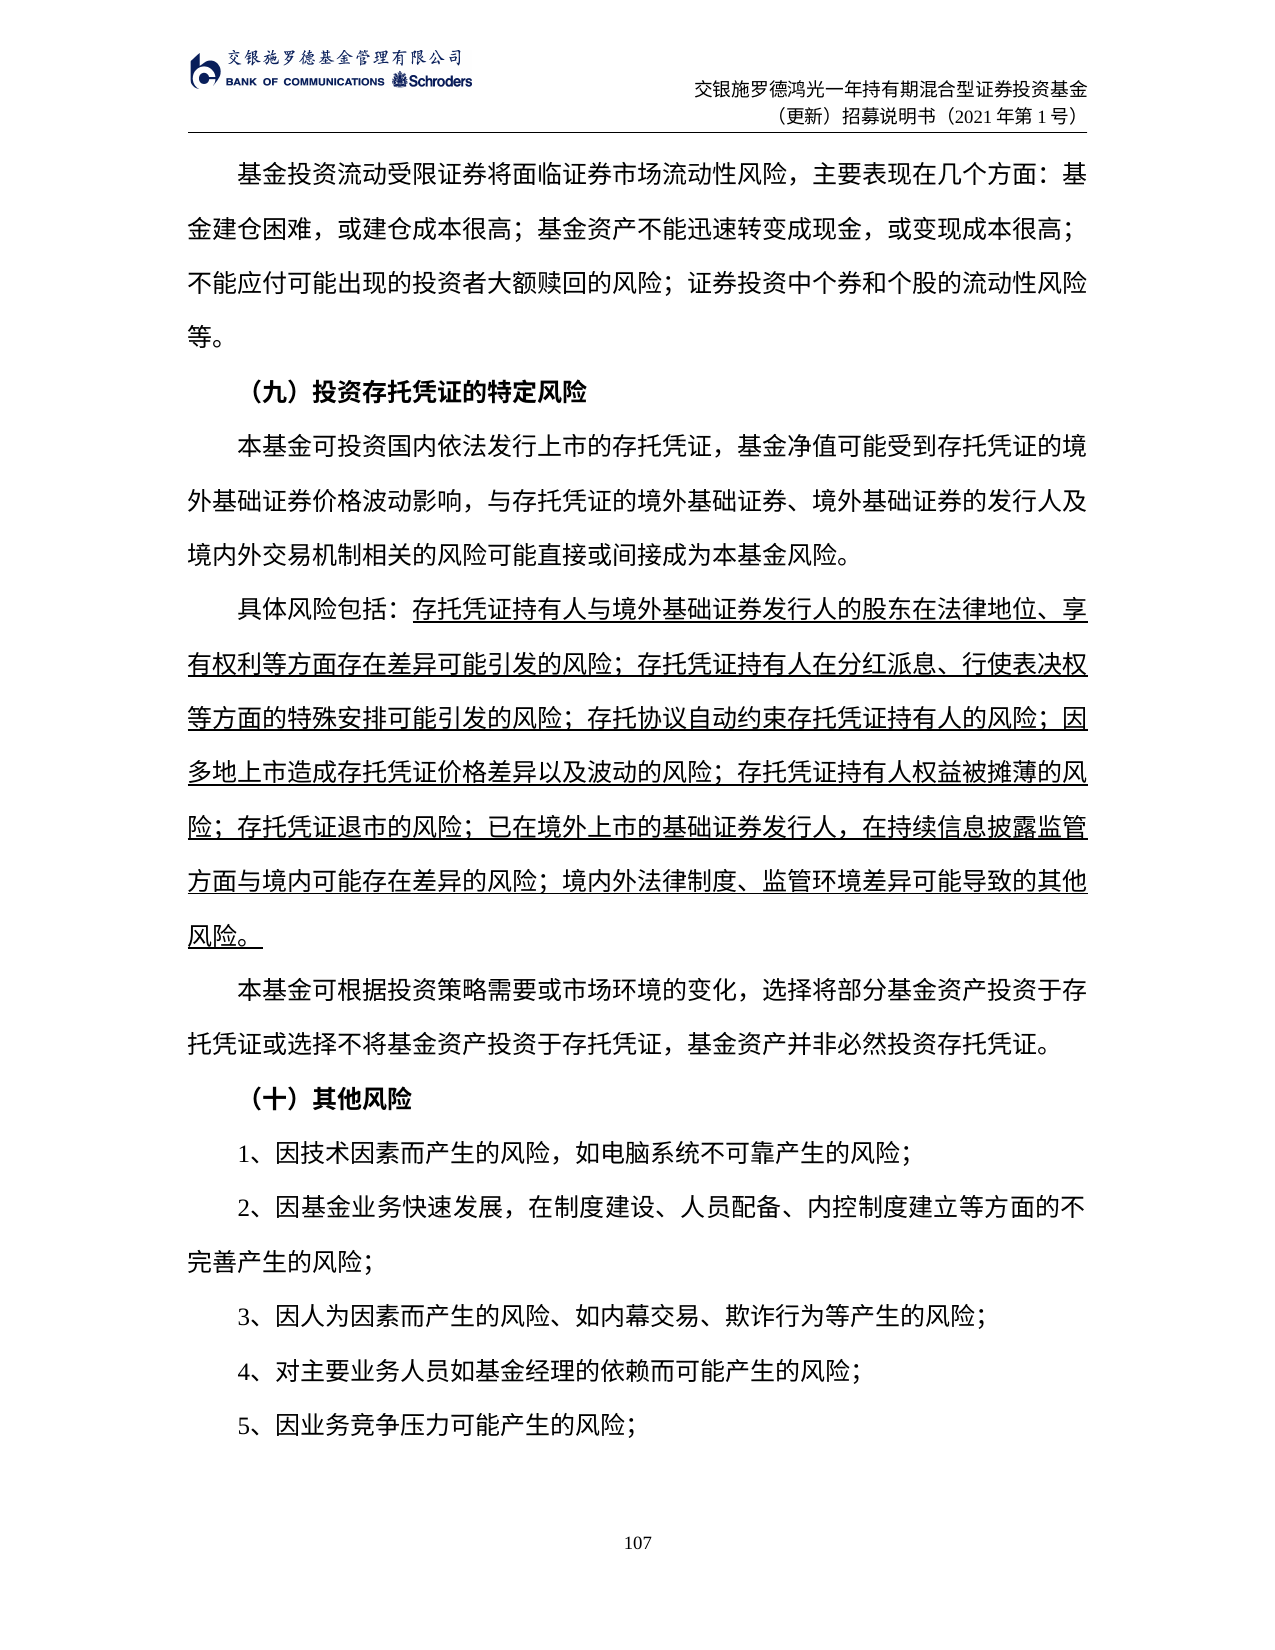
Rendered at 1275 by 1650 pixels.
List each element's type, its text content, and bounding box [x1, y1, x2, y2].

text （九）投资存托凭证的特定风险 [187, 372, 1087, 408]
text 基金投资流动受限证券将面临证券市场流动性风险，主要表现在几个方面：基金建仓困难，或建仓成本很高；基金资产不能迅速转变成现金，或变现成本很高；不能应付可能出现的投资者大额赎回的风险；证券投资中个券和个股的流动性风险等。 [187, 155, 1087, 354]
text 2、因基金业务快速发展，在制度建设、人员配备、内控制度建立等方面的不完善产生的风险； [187, 1188, 1087, 1278]
text （十）其他风险 [187, 1079, 1087, 1115]
text 1、因技术因素而产生的风险，如电脑系统不可靠产生的风险； [187, 1133, 1087, 1170]
picture [190, 50, 472, 89]
text 具体风险包括：存托凭证持有人与境外基础证券发行人的股东在法律地位、享有权利等方面存在差异可能引发的风险；存托凭证持有人在分红派息、行使表决权等方面的特殊安排可能引发的风险；存托协议自动约束存托凭证持有人的风险；因多地上市造成存托凭证价格差异以及波动的风险；存托凭证持有人权益被摊薄的风险；存托凭证退市的风险；已在境外上市的基础证券发行人，在持续信息披露监管方面与境内可能存在差异的风险；境内外法律制度、监管环境差异可能导致的其他风险。 [187, 730, 1087, 784]
text 本基金可根据投资策略需要或市场环境的变化，选择将部分基金资产投资于存托凭证或选择不将基金资产投资于存托凭证，基金资产并非必然投资存托凭证。 [187, 970, 1087, 1061]
text 具体风险包括：存托凭证持有人与境外基础证券发行人的股东在法律地位、享有权利等方面存在差异可能引发的风险；存托凭证持有人在分红派息、行使表决权等方面的特殊安排可能引发的风险；存托协议自动约束存托凭证持有人的风险；因多地上市造成存托凭证价格差异以及波动的风险；存托凭证持有人权益被摊薄的风险；存托凭证退市的风险；已在境外上市的基础证券发行人，在持续信息披露监管方面与境内可能存在差异的风险；境内外法律制度、监管环境差异可能导致的其他风险。 [187, 839, 1087, 893]
text 4、对主要业务人员如基金经理的依赖而可能产生的风险； [187, 1351, 1087, 1387]
text 本基金可投资国内依法发行上市的存托凭证，基金净值可能受到存托凭证的境外基础证券价格波动影响，与存托凭证的境外基础证券、境外基础证券的发行人及境内外交易机制相关的风险可能直接或间接成为本基金风险。 [187, 427, 1087, 572]
text 3、因人为因素而产生的风险、如内幕交易、欺诈行为等产生的风险； [187, 1297, 1087, 1333]
text 具体风险包括：存托凭证持有人与境外基础证券发行人的股东在法律地位、享有权利等方面存在差异可能引发的风险；存托凭证持有人在分红派息、行使表决权等方面的特殊安排可能引发的风险；存托协议自动约束存托凭证持有人的风险；因多地上市造成存托凭证价格差异以及波动的风险；存托凭证持有人权益被摊薄的风险；存托凭证退市的风险；已在境外上市的基础证券发行人，在持续信息披露监管方面与境内可能存在差异的风险；境内外法律制度、监管环境差异可能导致的其他风险。 [187, 590, 1087, 675]
text 具体风险包括：存托凭证持有人与境外基础证券发行人的股东在法律地位、享有权利等方面存在差异可能引发的风险；存托凭证持有人在分红派息、行使表决权等方面的特殊安排可能引发的风险；存托协议自动约束存托凭证持有人的风险；因多地上市造成存托凭证价格差异以及波动的风险；存托凭证持有人权益被摊薄的风险；存托凭证退市的风险；已在境外上市的基础证券发行人，在持续信息披露监管方面与境内可能存在差异的风险；境内外法律制度、监管环境差异可能导致的其他风险。 [187, 785, 1087, 838]
text 具体风险包括：存托凭证持有人与境外基础证券发行人的股东在法律地位、享有权利等方面存在差异可能引发的风险；存托凭证持有人在分红派息、行使表决权等方面的特殊安排可能引发的风险；存托协议自动约束存托凭证持有人的风险；因多地上市造成存托凭证价格差异以及波动的风险；存托凭证持有人权益被摊薄的风险；存托凭证退市的风险；已在境外上市的基础证券发行人，在持续信息披露监管方面与境内可能存在差异的风险；境内外法律制度、监管环境差异可能导致的其他风险。 [187, 676, 1087, 729]
text 具体风险包括：存托凭证持有人与境外基础证券发行人的股东在法律地位、享有权利等方面存在差异可能引发的风险；存托凭证持有人在分红派息、行使表决权等方面的特殊安排可能引发的风险；存托协议自动约束存托凭证持有人的风险；因多地上市造成存托凭证价格差异以及波动的风险；存托凭证持有人权益被摊薄的风险；存托凭证退市的风险；已在境外上市的基础证券发行人，在持续信息披露监管方面与境内可能存在差异的风险；境内外法律制度、监管环境差异可能导致的其他风险。 [187, 894, 1087, 952]
text 5、因业务竞争压力可能产生的风险； [187, 1405, 1087, 1442]
